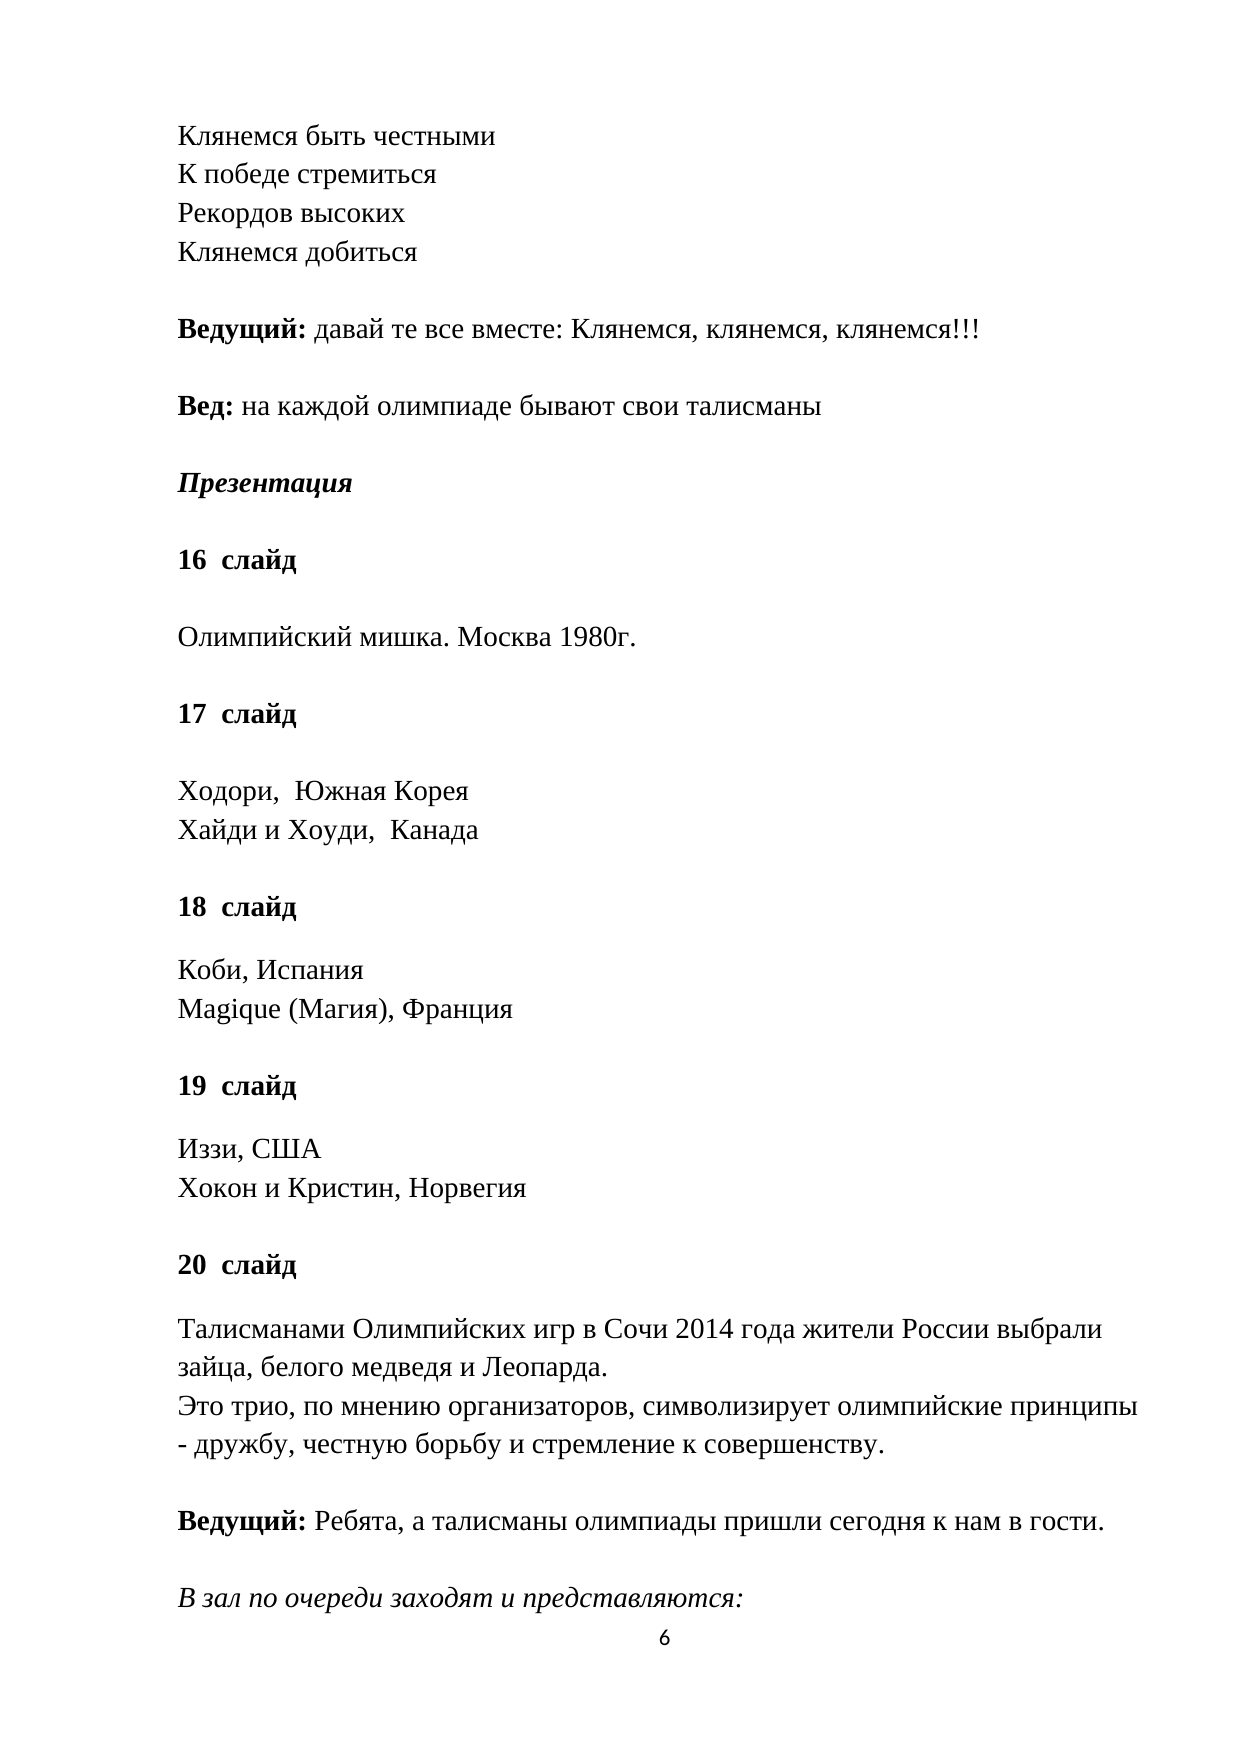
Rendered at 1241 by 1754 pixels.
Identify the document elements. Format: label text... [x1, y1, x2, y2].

text Хокон и Кристин, Норвегия [177, 1170, 1152, 1204]
text 20 слайд [177, 1247, 1152, 1281]
text Талисманами Олимпийских игр в Сочи 2014 года жители России выбрали зайца, белого медведя и Леопарда. [177, 1311, 1152, 1383]
text 18 слайд [177, 889, 1152, 922]
text Клянемся добиться [177, 234, 1152, 267]
text Ходори, Южная Корея [177, 773, 1152, 807]
text Ведущий: давай те все вместе: Клянемся, клянемся, клянемся!!! [177, 311, 1152, 344]
text Олимпийский мишка. Москва 1980г. [177, 619, 1152, 653]
text Хайди и Хоуди, Канада [177, 812, 1152, 845]
text Ведущий: Ребята, а талисманы олимпиады пришли сегодня к нам в гости. [177, 1503, 1152, 1537]
text В зал по очереди заходят и представляются: [177, 1581, 1152, 1614]
text К победе стремиться [177, 157, 1152, 190]
text Клянемся быть честными [177, 118, 1152, 152]
text 17 слайд [177, 696, 1152, 730]
text Коби, Испания [177, 952, 1152, 986]
text Это трио, по мнению организаторов, символизирует олимпийские принципы - дружбу, честную борьбу и стремление к совершенству. [177, 1388, 1152, 1460]
text Рекордов высоких [177, 195, 1152, 229]
text Презентация [177, 465, 1152, 498]
text Вед: на каждой олимпиаде бывают свои талисманы [177, 388, 1152, 421]
text Иззи, США [177, 1132, 1152, 1165]
text Magique (Магия), Франция [177, 991, 1152, 1024]
text 19 слайд [177, 1068, 1152, 1102]
text 16 слайд [177, 542, 1152, 576]
